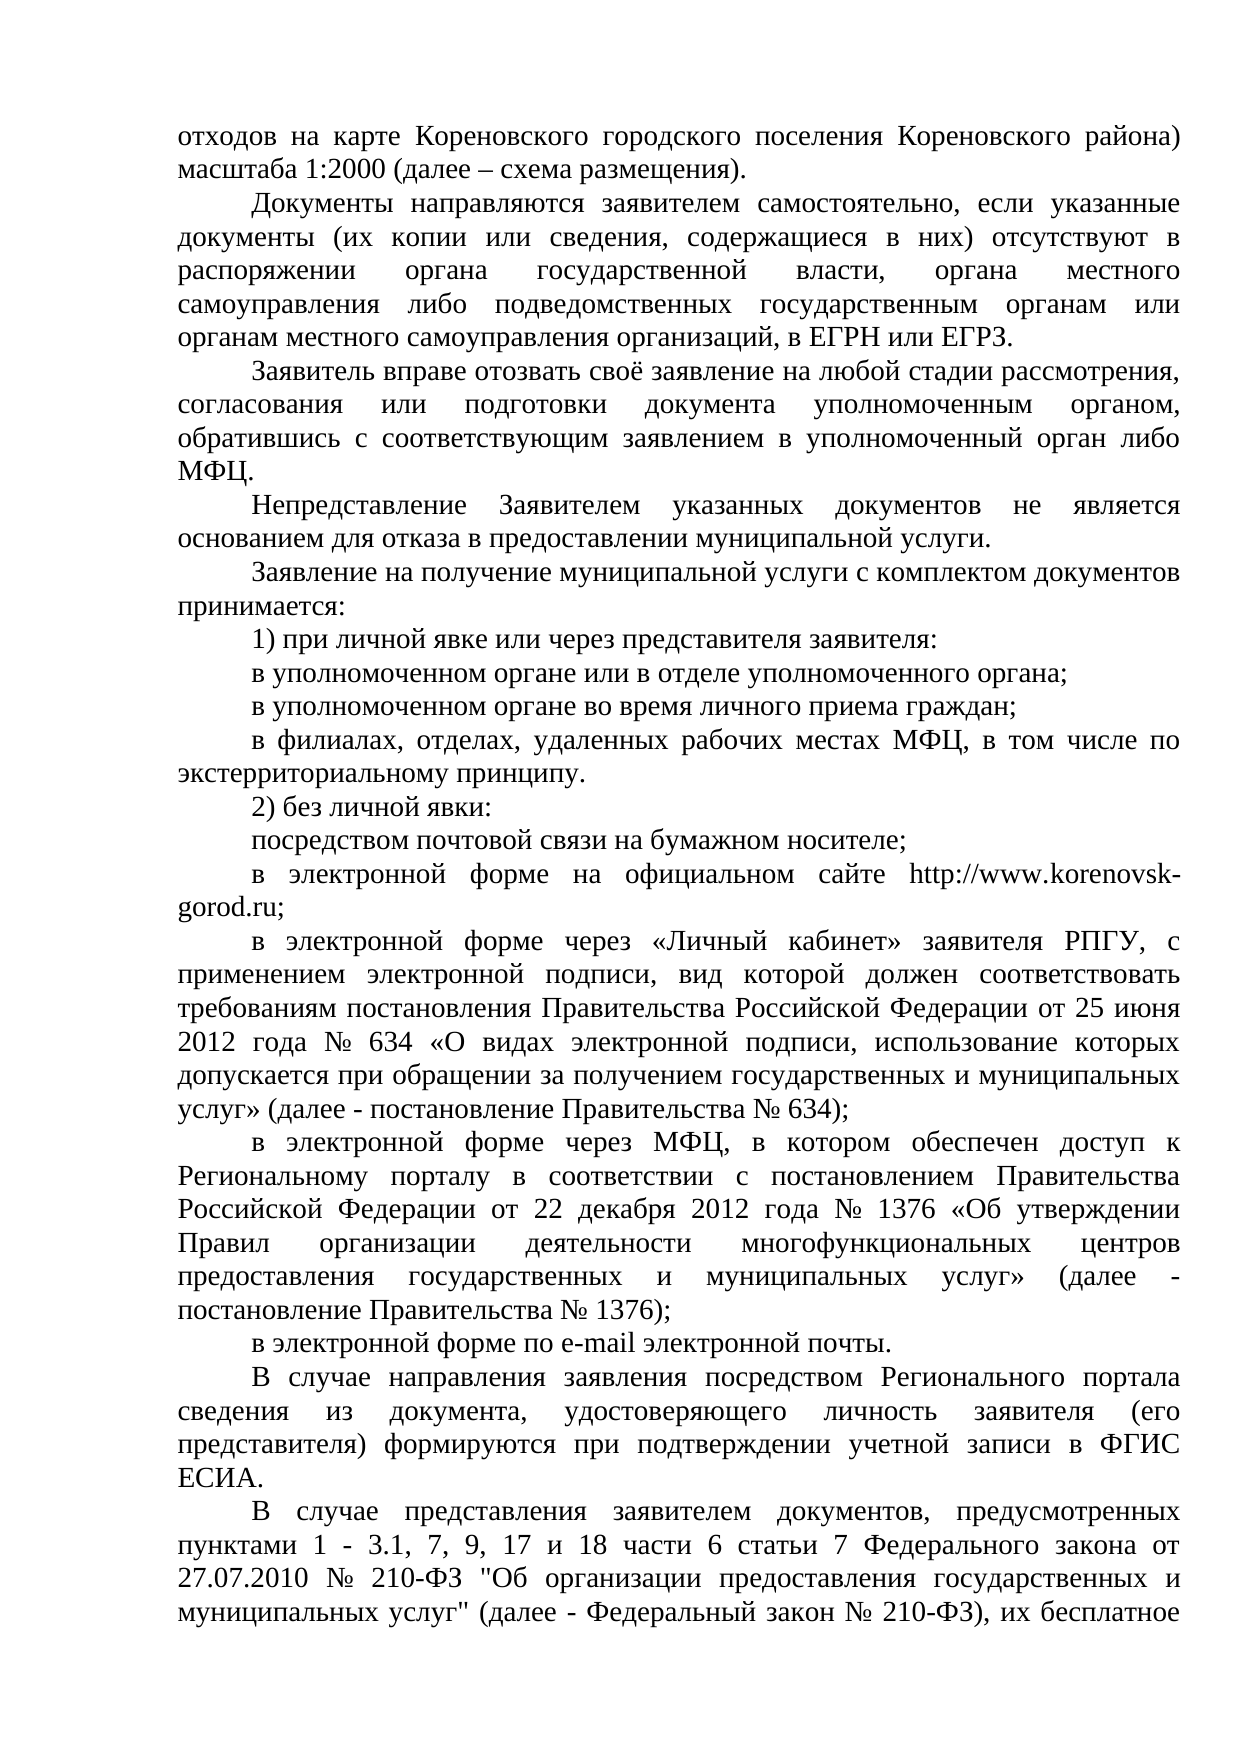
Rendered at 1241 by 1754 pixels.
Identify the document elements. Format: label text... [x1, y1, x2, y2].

text в электронной форме через «Личный кабинет» заявителя РПГУ, с применением электронной подписи, вид которой должен соответствовать требованиям постановления Правительства Российской Федерации от 25 июня 2012 года № 634 «О видах электронной подписи, использование которых допускается при обращении за получением государственных и муниципальных услуг» (далее - постановление Правительства № 634); [177, 923, 1181, 1124]
text в уполномоченном органе или в отделе уполномоченного органа; [177, 655, 1181, 688]
text в электронной форме на официальном сайте http://www.korenovsk-gorod.ru; [177, 856, 1181, 923]
text в электронной форме через МФЦ, в котором обеспечен доступ к Региональному порталу в соответствии с постановлением Правительства Российской Федерации от 22 декабря 2012 года № 1376 «Об утверждении Правил организации деятельности многофункциональных центров предоставления государственных и муниципальных услуг» (далее - постановление Правительства № 1376); [177, 1124, 1181, 1326]
text в филиалах, отделах, удаленных рабочих местах МФЦ, в том числе по экстерриториальному принципу. [177, 722, 1181, 789]
text 2) без личной явки: [177, 789, 1181, 822]
text Заявление на получение муниципальной услуги с комплектом документов принимается: [177, 554, 1181, 621]
text Заявитель вправе отозвать своё заявление на любой стадии рассмотрения, согласования или подготовки документа уполномоченным органом, обратившись с соответствующим заявлением в уполномоченный орган либо МФЦ. [177, 353, 1181, 487]
text посредством почтовой связи на бумажном носителе; [177, 822, 1181, 856]
text Непредставление Заявителем указанных документов не является основанием для отказа в предоставлении муниципальной услуги. [177, 487, 1181, 554]
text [177, 1493, 1181, 1627]
text 1) при личной явке или через представителя заявителя: [177, 621, 1181, 655]
text в электронной форме по e-mail электронной почты. [177, 1326, 1181, 1359]
text в уполномоченном органе во время личного приема граждан; [177, 688, 1181, 722]
text В случае направления заявления посредством Регионального портала сведения из документа, удостоверяющего личность заявителя (его представителя) формируются при подтверждении учетной записи в ФГИС ЕСИА. [177, 1359, 1181, 1493]
text Документы направляются заявителем самостоятельно, если указанные документы (их копии или сведения, содержащиеся в них) отсутствуют в распоряжении органа государственной власти, органа местного самоуправления либо подведомственных государственным органам или органам местного самоуправления организаций, в ЕГРН или ЕГРЗ. [177, 185, 1181, 353]
